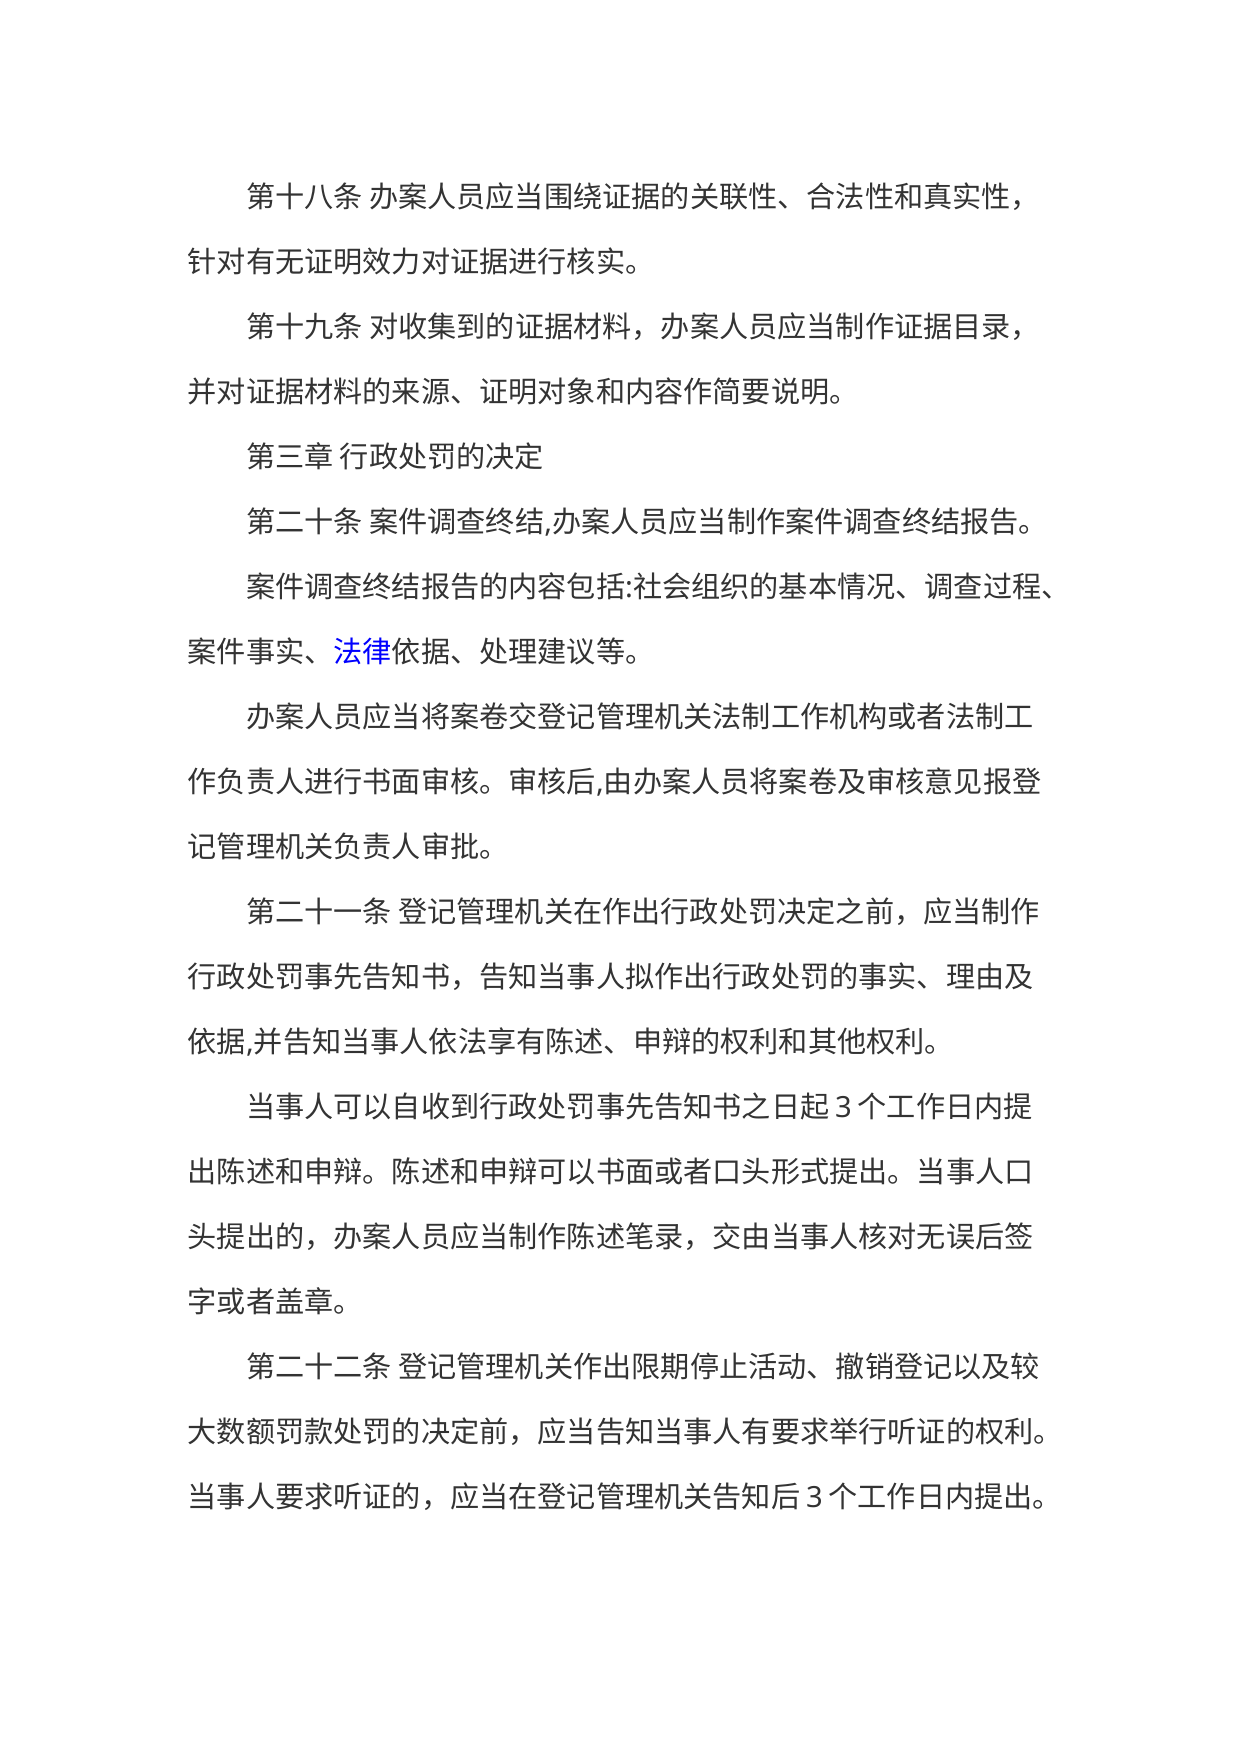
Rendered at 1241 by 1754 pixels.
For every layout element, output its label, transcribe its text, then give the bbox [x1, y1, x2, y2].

text 办案人员应当将案卷交登记管理机关法制工作机构或者法制工作负责人进行书面审核。审核后,由办案人员将案卷及审核意见报登记管理机关负责人审批。 [187, 682, 1053, 877]
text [187, 1332, 1053, 1527]
text 第十八条 办案人员应当围绕证据的关联性、合法性和真实性，针对有无证明效力对证据进行核实。 [187, 162, 1053, 292]
text 第三章 行政处罚的决定 [187, 422, 1053, 487]
text 第十九条 对收集到的证据材料，办案人员应当制作证据目录，并对证据材料的来源、证明对象和内容作简要说明。 [187, 292, 1053, 422]
text 案件调查终结报告的内容包括:社会组织的基本情况、调查过程、案件事实、法律依据、处理建议等。 [187, 552, 1053, 682]
text 当事人可以自收到行政处罚事先告知书之日起3个工作日内提出陈述和申辩。陈述和申辩可以书面或者口头形式提出。当事人口头提出的，办案人员应当制作陈述笔录，交由当事人核对无误后签字或者盖章。 [187, 1072, 1053, 1332]
text 第二十条 案件调查终结,办案人员应当制作案件调查终结报告。 [187, 487, 1053, 552]
text 第二十一条 登记管理机关在作出行政处罚决定之前，应当制作行政处罚事先告知书，告知当事人拟作出行政处罚的事实、理由及依据,并告知当事人依法享有陈述、申辩的权利和其他权利。 [187, 877, 1053, 1072]
